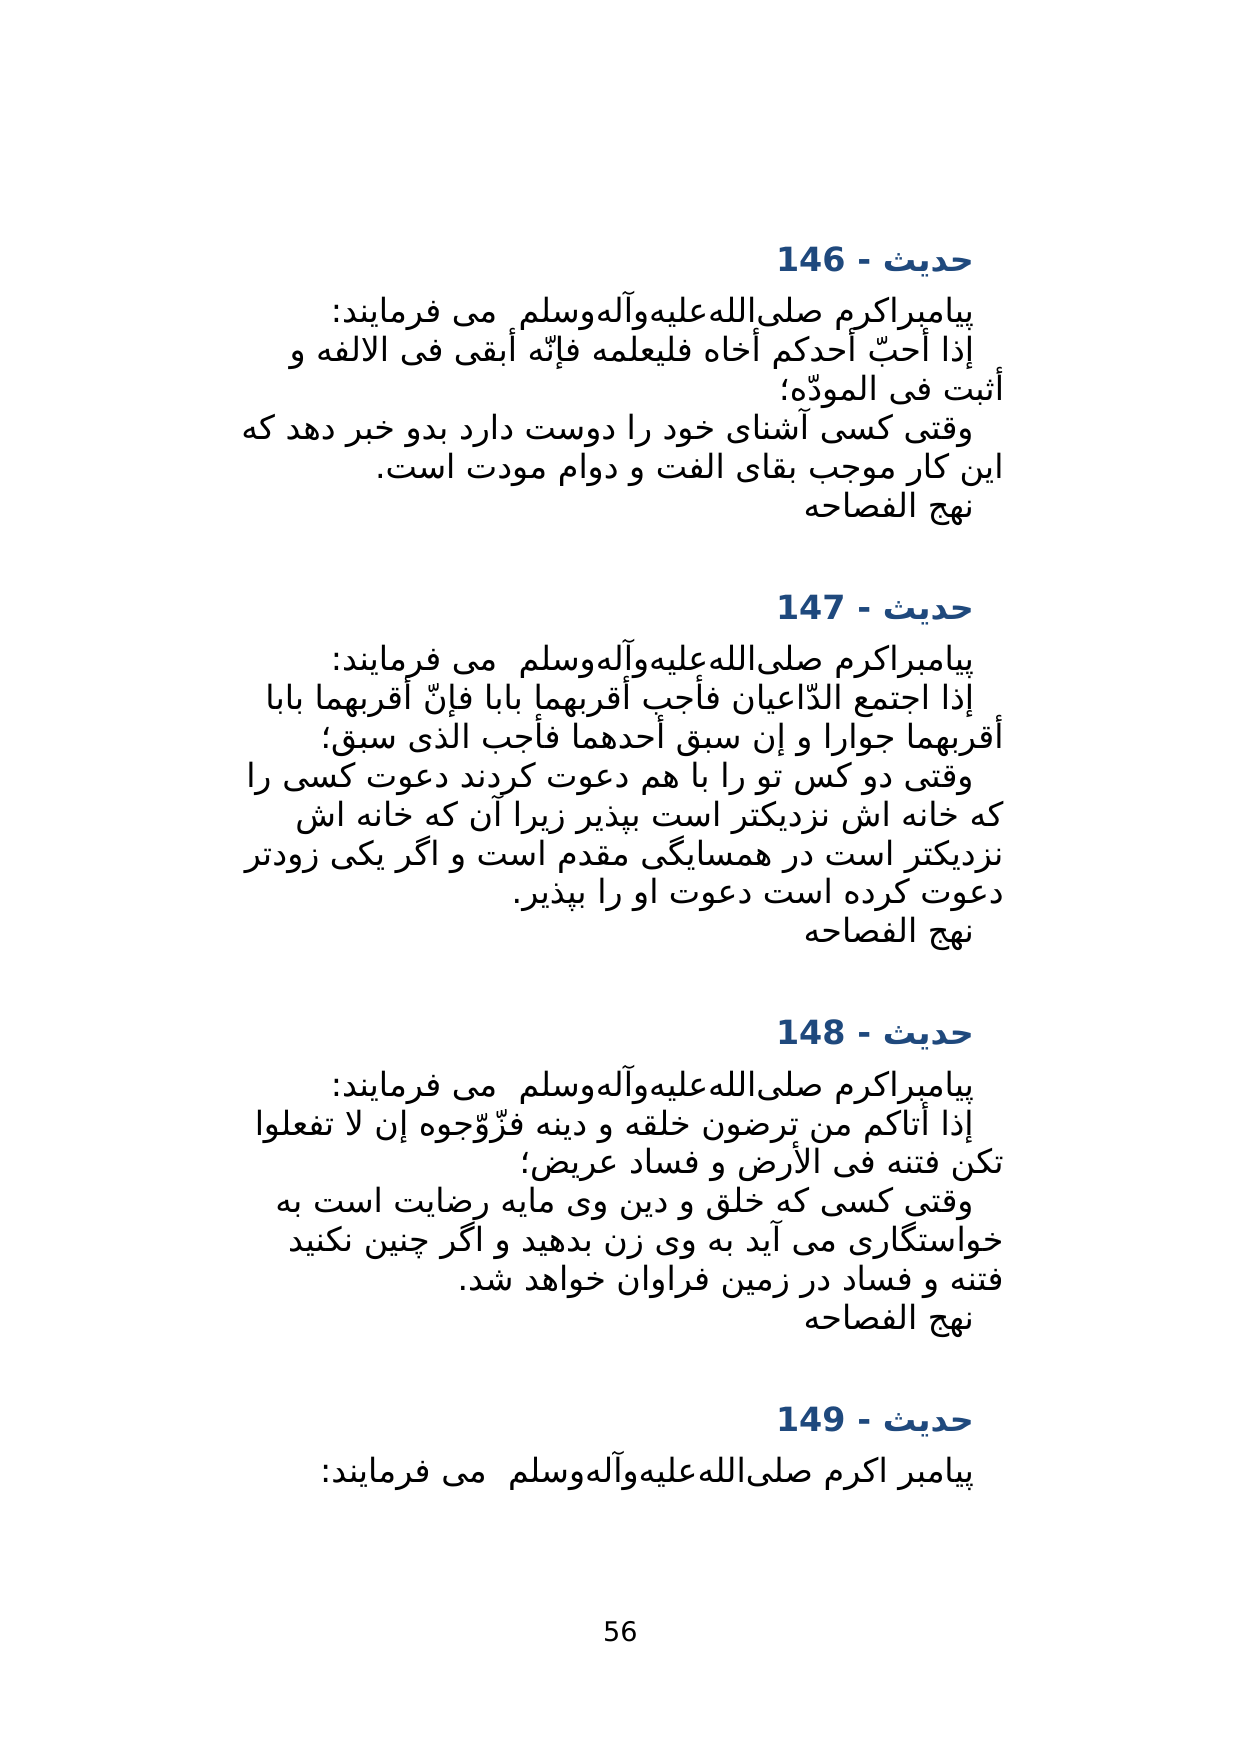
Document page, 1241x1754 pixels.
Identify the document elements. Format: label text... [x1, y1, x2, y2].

text پیامبراکرم صلى‌الله‌عليه‌وآله‌وسلم می فرمایند: [236, 1065, 1004, 1104]
text وقتی دو کس تو را با هم دعوت کردند دعوت کسی را که خانه اش نزدیکتر است بپذیر زیرا آن که خانه اش نزدیکتر است در همسایگی مقدم است و اگر یکی زودتر دعوت کرده است دعوت او را بپذیر. [236, 756, 1004, 912]
text وقتی کسی آشنای خود را دوست دارد بدو خبر دهد که این کار موجب بقای الفت و دوام مودت است. [236, 408, 1004, 486]
text نهج الفصاحه [236, 1298, 1004, 1337]
text إذا أتاکم من ترضون خلقه و دینه فزّوّجوه إن لا تفعلوا تکن فتنه فی الأرض و فساد عریض؛ [236, 1104, 1004, 1182]
text نهج الفصاحه [236, 486, 1004, 525]
text نهج الفصاحه [236, 912, 1004, 951]
subtitle حدیث - 149 [236, 1401, 1004, 1439]
text إذا اجتمع الدّاعیان فأجب أقربهما بابا فإنّ أقربهما بابا أقربهما جوارا و إن سبق أحدهما فأجب الذی سبق؛ [236, 678, 1004, 756]
subtitle حدیث - 147 [236, 588, 1004, 627]
subtitle حدیث - 148 [236, 1014, 1004, 1053]
text پیامبر اکرم صلى‌الله‌عليه‌وآله‌وسلم می فرمایند: [236, 1452, 1004, 1491]
text وقتی کسی که خلق و دین وی مایه رضایت است به خواستگاری می آید به وی زن بدهید و اگر چنین نکنید فتنه و فساد در زمین فراوان خواهد شد. [236, 1182, 1004, 1298]
text پیامبراکرم صلى‌الله‌عليه‌وآله‌وسلم می فرمایند: [236, 640, 1004, 678]
subtitle حدیث - 146 [236, 241, 1004, 279]
text پیامبراکرم صلى‌الله‌عليه‌وآله‌وسلم می فرمایند: [236, 292, 1004, 331]
text إذا أحبّ أحدکم أخاه فلیعلمه فإنّه أبقی فی الالفه و أثبت فی المودّه؛ [236, 331, 1004, 408]
